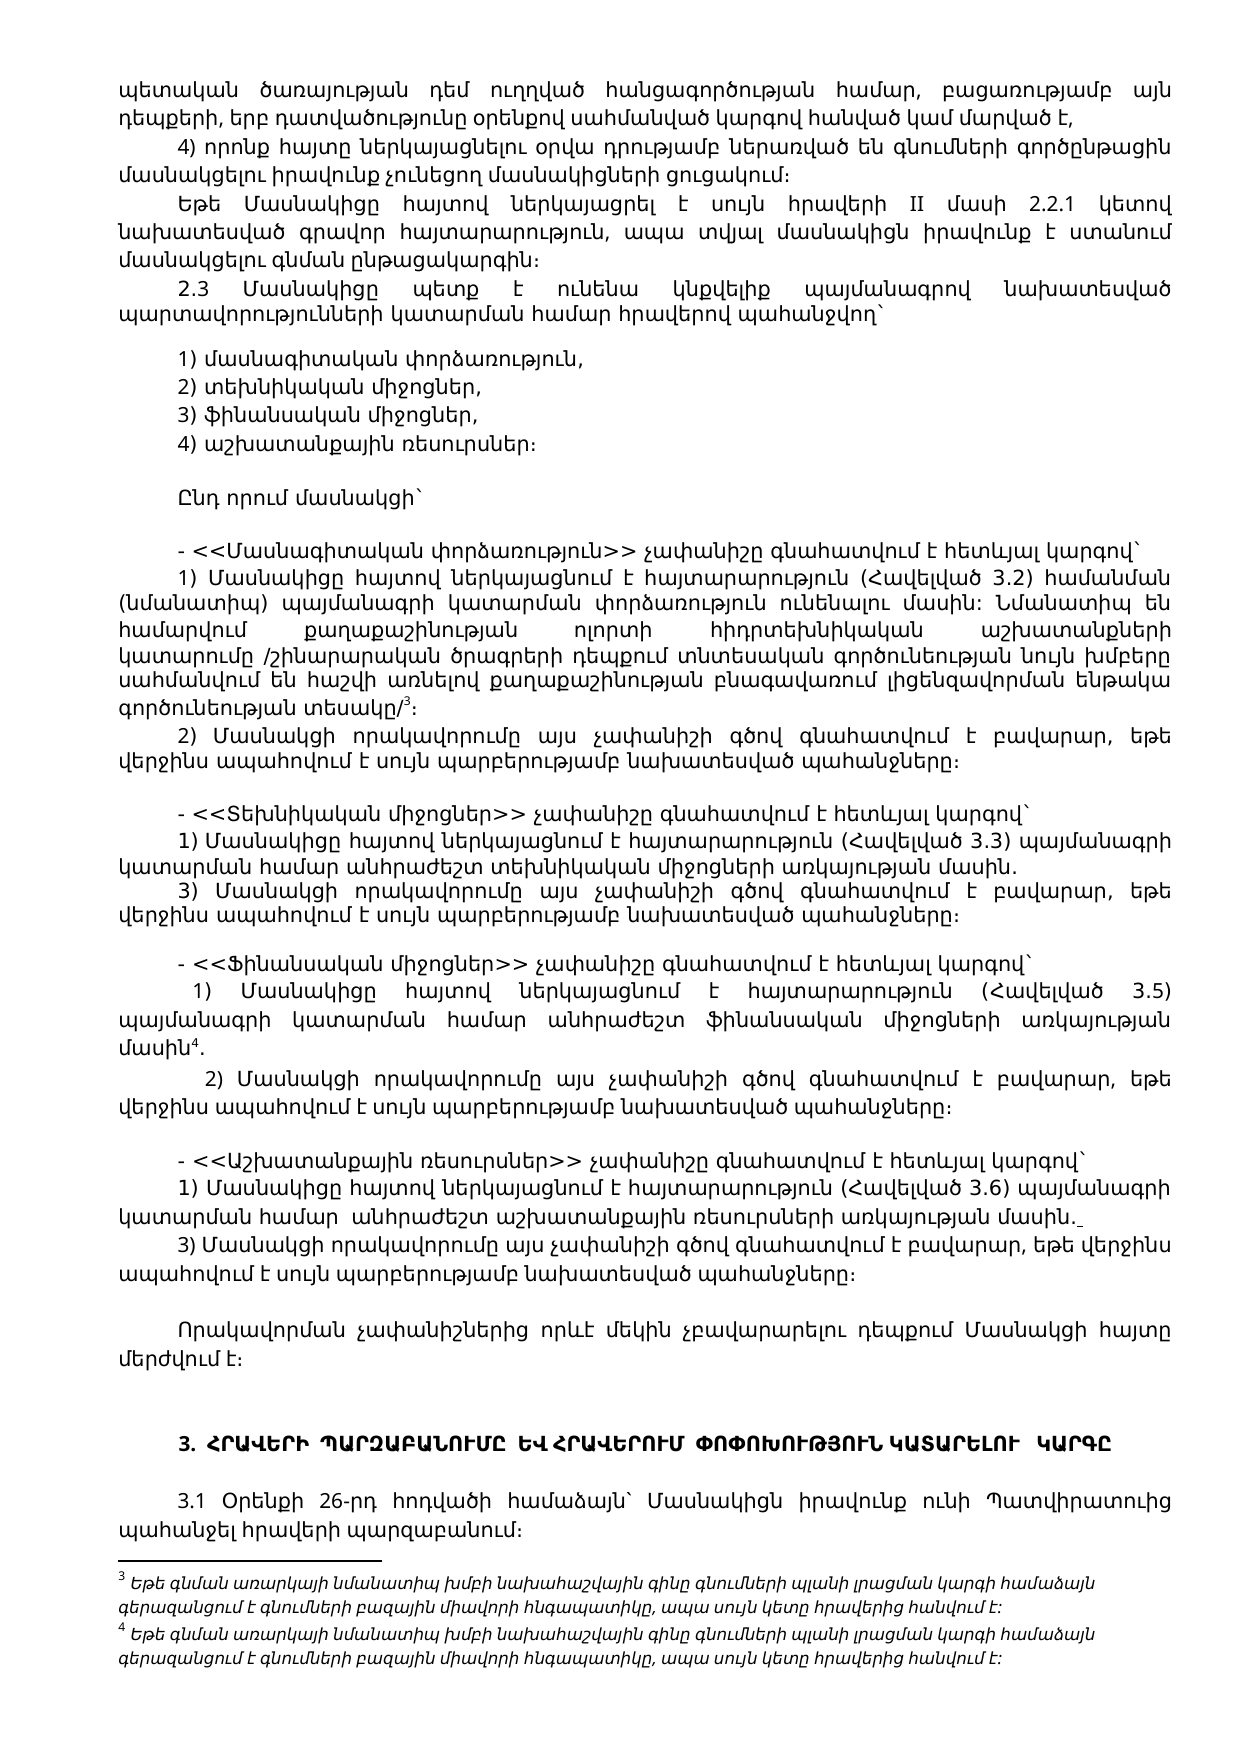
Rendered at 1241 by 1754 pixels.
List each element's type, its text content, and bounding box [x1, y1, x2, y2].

text - <<Մասնագիտական փորձառություն>> չափանիշը գնահատվում է հետևյալ կարգով` [118, 539, 1172, 563]
text 3) Մասնակցի որակավորումը այս չափանիշի գծով գնահատվում է բավարար, եթե վերջինս ապահովում է սույն պարբերությամբ նախատեսված պահանջները։ [118, 1230, 1172, 1287]
text - <<Աշխատանքային ռեսուրսներ>> չափանիշը գնահատվում է հետևյալ կարգով` [118, 1149, 1172, 1173]
text 3) Մասնակցի որակավորումը այս չափանիշի գծով գնահատվում է բավարար, եթե վերջինս ապահովում է սույն պարբերությամբ նախատեսված պահանջները։ [118, 879, 1172, 928]
text 2.3 Մասնակիցը պետք է ունենա կնքվելիք պայմանագրով նախատեսված պարտավորությունների կատարման համար հրավերով պահանջվող` [118, 274, 1172, 327]
text 1) Մասնակիցը հայտով ներկայացնում է հայտարարություն (Հավելված 3.5) պայմանագրի կատարման համար անհրաժեշտ ֆինանսական միջոցների առկայության մասին. [118, 976, 1172, 1060]
text 1) Մասնակիցը հայտով ներկայացնում է հայտարարություն (Հավելված 3.3) պայմանագրի կատարման համար անհրաժեշտ տեխնիկական միջոցների առկայության մասին. [118, 826, 1172, 879]
text Եթե Մասնակիցը հայտով ներկայացրել է սույն հրավերի II մասի 2.2.1 կետով նախատեսված գրավոր հայտարարություն, ապա տվյալ մասնակիցն իրավունք է ստանում մասնակցելու գնման ընթացակարգին։ [118, 189, 1172, 274]
text 3. ՀՐԱՎԵՐԻ ՊԱՐԶԱԲԱՆՈՒՄԸ ԵՎ ՀՐԱՎԵՐՈՒՄ ՓՈՓՈԽՈՒԹՅՈՒՆ ԿԱՏԱՐԵԼՈՒ ԿԱՐԳԸ [118, 1429, 1172, 1458]
text 1) Մասնակիցը հայտով ներկայացնում է հայտարարություն (Հավելված 3.6) պայմանագրի կատարման համար անհրաժեշտ աշխատանքային ռեսուրսների առկայության մասին. [118, 1173, 1172, 1230]
text - <<Ֆինանսական միջոցներ>> չափանիշը գնահատվում է հետևյալ կարգով` [118, 952, 1172, 976]
text Ընդ որում մասնակցի` [118, 486, 1172, 510]
text 2) տեխնիկական միջոցներ, [118, 372, 1172, 401]
text 1) մասնագիտական փորձառություն, [118, 344, 1172, 372]
text 3) ֆինանսական միջոցներ, [118, 401, 1172, 429]
text 3.1 Օրենքի 26-րդ հոդվածի համաձայն` Մասնակիցն իրավունք ունի Պատվիրատուից պահանջել հրավերի պարզաբանում։ [118, 1486, 1172, 1543]
text - <<Տեխնիկական միջոցներ>> չափանիշը գնահատվում է հետևյալ կարգով` [118, 802, 1172, 826]
text 1) Մասնակիցը հայտով ներկայացնում է հայտարարություն (Հավելված 3.2) համանման (նմանատիպ) պայմանագրի կատարման փորձառություն ունենալու մասին: Նմանատիպ են համարվում քաղաքաշինության ոլորտի հիդրտեխնիկական աշխատանքների կատարումը /շինարարական ծրագրերի դեպքում տնտեսական գործունեության նույն խմբերը սահմանվում են հաշվի առնելով քաղաքաշինության բնագավառում լիցենզավորման ենթակա գործունեության տեսակը/։ [118, 563, 1172, 721]
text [118, 75, 1172, 132]
text 4) որոնք հայտը ներկայացնելու օրվա դրությամբ ներառված են գնումների գործընթացին մասնակցելու իրավունք չունեցող մասնակիցների ցուցակում։ [118, 132, 1172, 189]
text 2) Մասնակցի որակավորումը այս չափանիշի գծով գնահատվում է բավարար, եթե վերջինս ապահովում է սույն պարբերությամբ նախատեսված պահանջները։ [118, 1064, 1172, 1121]
text 4) աշխատանքային ռեսուրսներ։ [118, 429, 1172, 457]
text 2) Մասնակցի որակավորումը այս չափանիշի գծով գնահատվում է բավարար, եթե վերջինս ապահովում է սույն պարբերությամբ նախատեսված պահանջները։ [118, 721, 1172, 774]
text Որակավորման չափանիշներից որևէ մեկին չբավարարելու դեպքում Մասնակցի հայտը մերժվում է։ [118, 1316, 1172, 1372]
